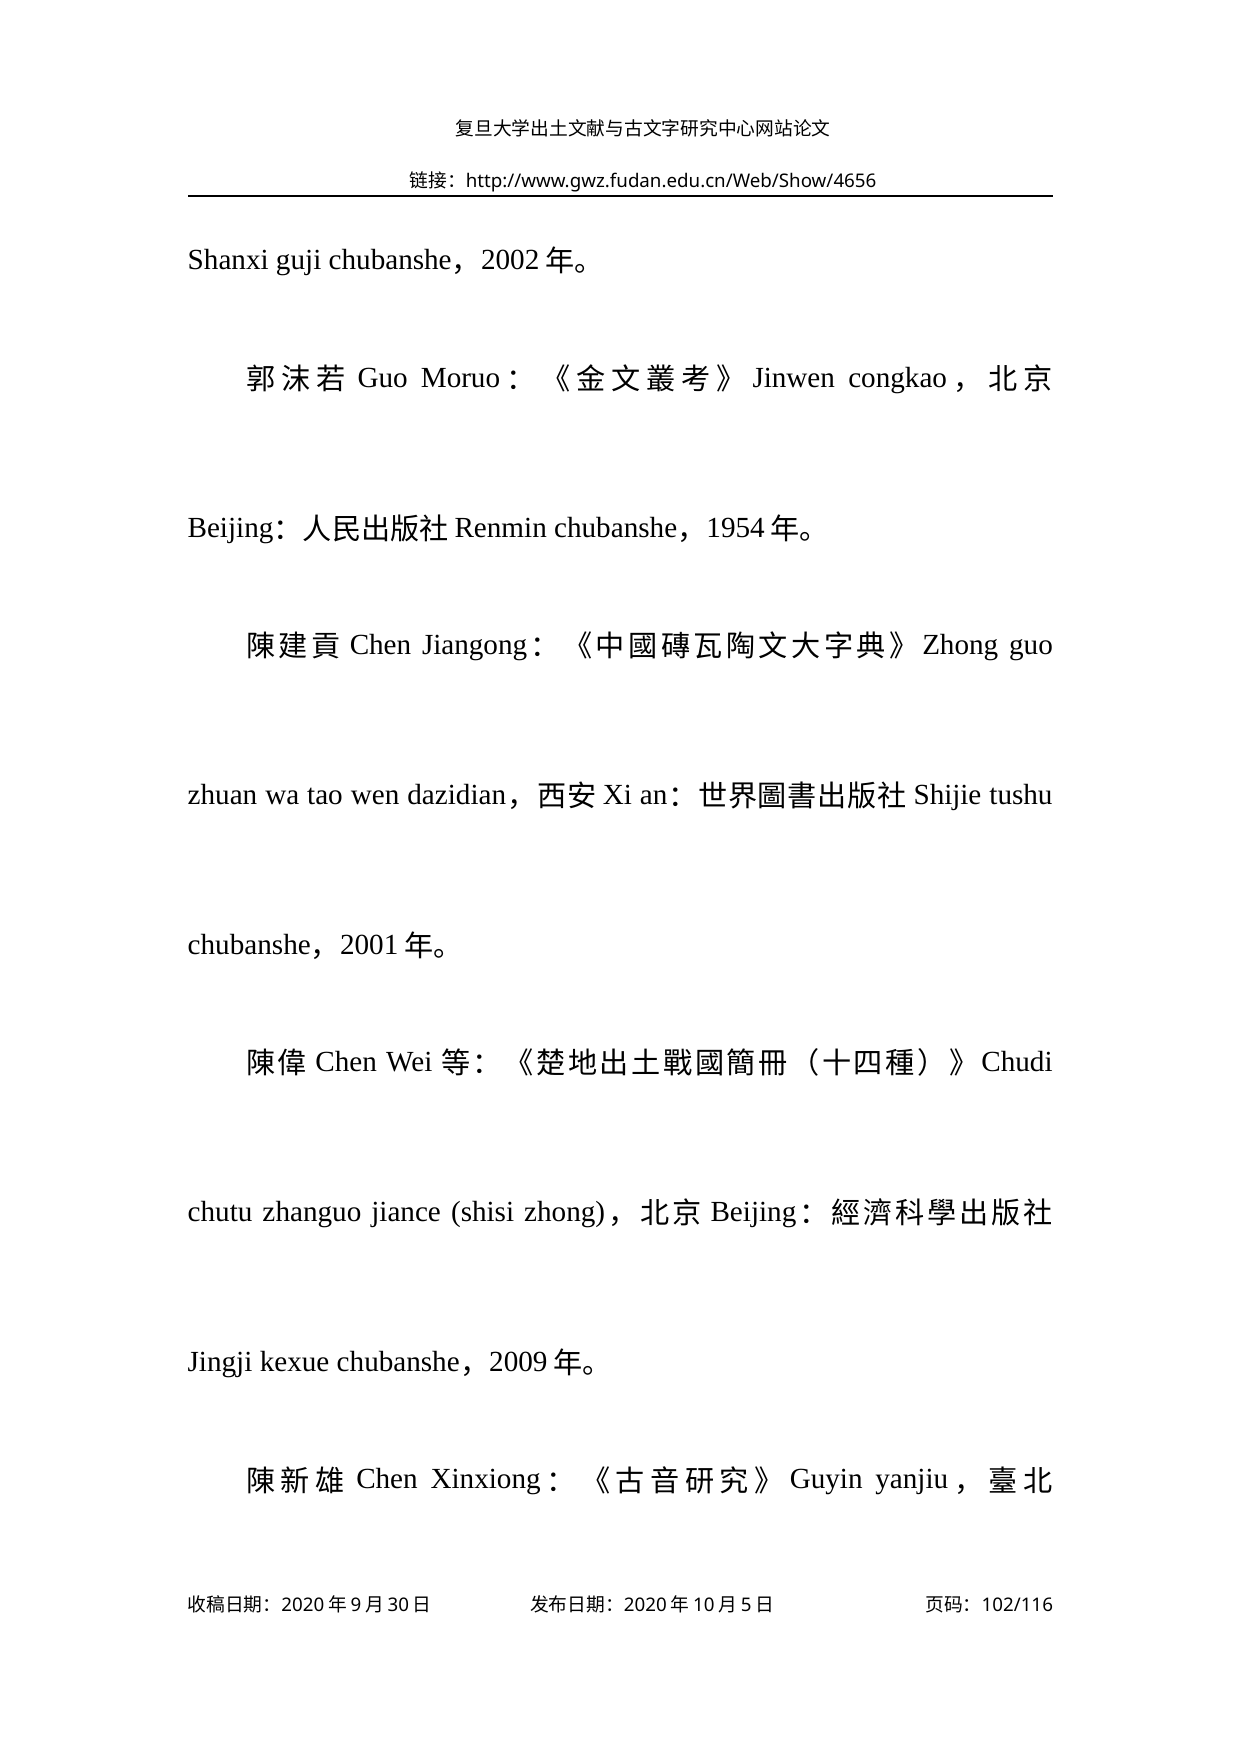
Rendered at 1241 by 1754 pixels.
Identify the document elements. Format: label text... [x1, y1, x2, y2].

text 陳建貢Chen Jiangong：《中國磚瓦陶文大字典》Zhong guo zhuan wa tao wen dazidian，西安Xi an：世界圖書出版社Shijie tushu chubanshe，2001年。 [187, 606, 1053, 981]
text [187, 1441, 1053, 1516]
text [187, 222, 1053, 297]
text 郭沫若Guo Moruo：《金文叢考》Jinwen congkao，北京Beijing：人民出版社Renmin chubanshe，1954年。 [187, 339, 1053, 564]
text 陳偉Chen Wei等：《楚地出土戰國簡冊（十四種）》Chudi chutu zhanguo jiance (shisi zhong)，北京Beijing：經濟科學出版社Jingji kexue chubanshe，2009年。 [187, 1023, 1053, 1398]
